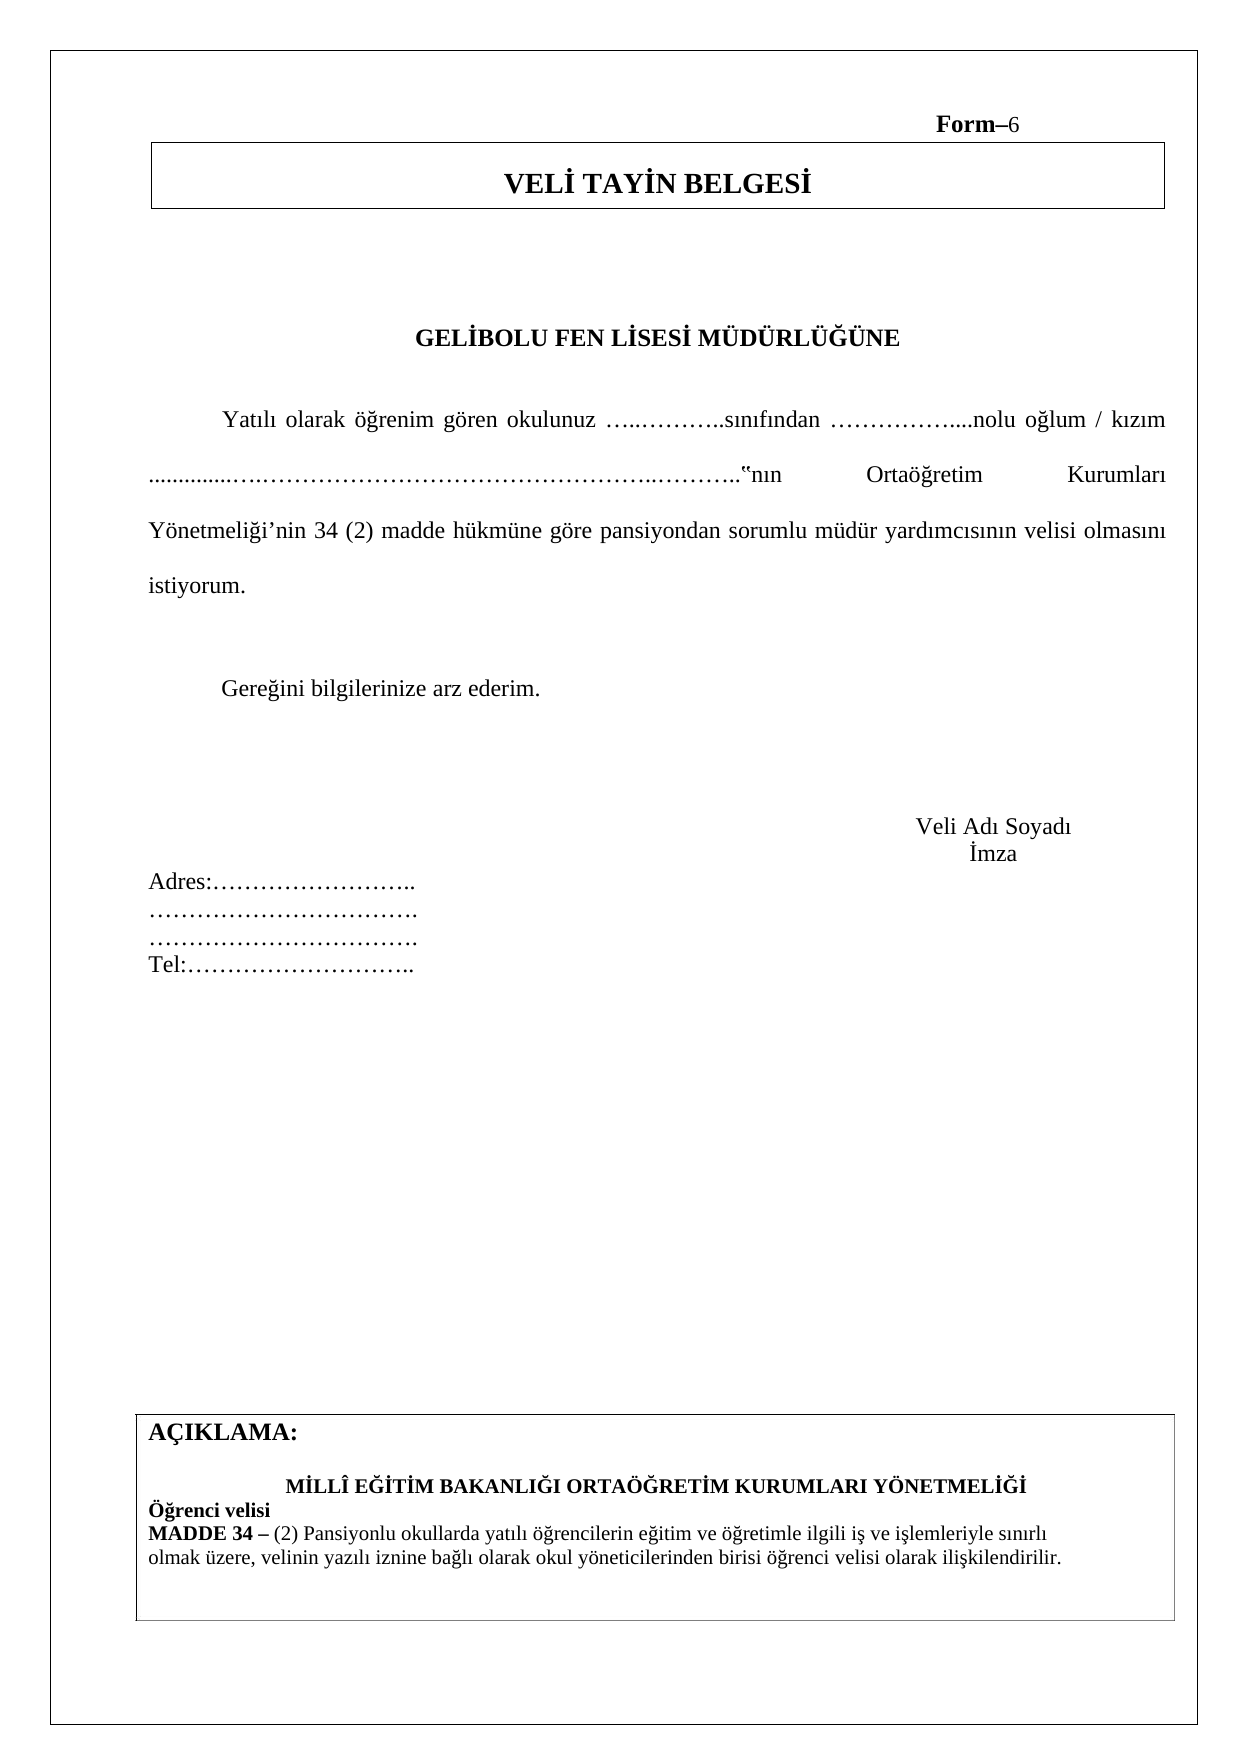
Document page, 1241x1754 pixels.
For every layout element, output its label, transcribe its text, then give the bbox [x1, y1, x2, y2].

text Veli Adı Soyadı İmza [915, 814, 1072, 867]
text ..............….…………………………………………..………..‟nın Ortaöğretim Kurumları Yönetmeliği’nin 34 (2) madde hükmüne göre pansiyondan sorumlu müdür yardımcısının velisi olmasını istiyorum. [148, 460, 1168, 598]
text Yatılı olarak öğrenim gören okulunuz …..………..sınıfından ……………....nolu oğlum / kızım [222, 405, 1197, 433]
text ……………………………. Tel:……………………….. [148, 922, 420, 978]
picture [135, 1414, 1175, 1621]
text Gereğini bilgilerinize arz ederim. [221, 674, 1197, 702]
subtitle GELİBOLU FEN LİSESİ MÜDÜRLÜĞÜNE [385, 323, 930, 352]
text ……………………………. [148, 895, 422, 922]
text Adres:…………………….. [148, 867, 422, 894]
